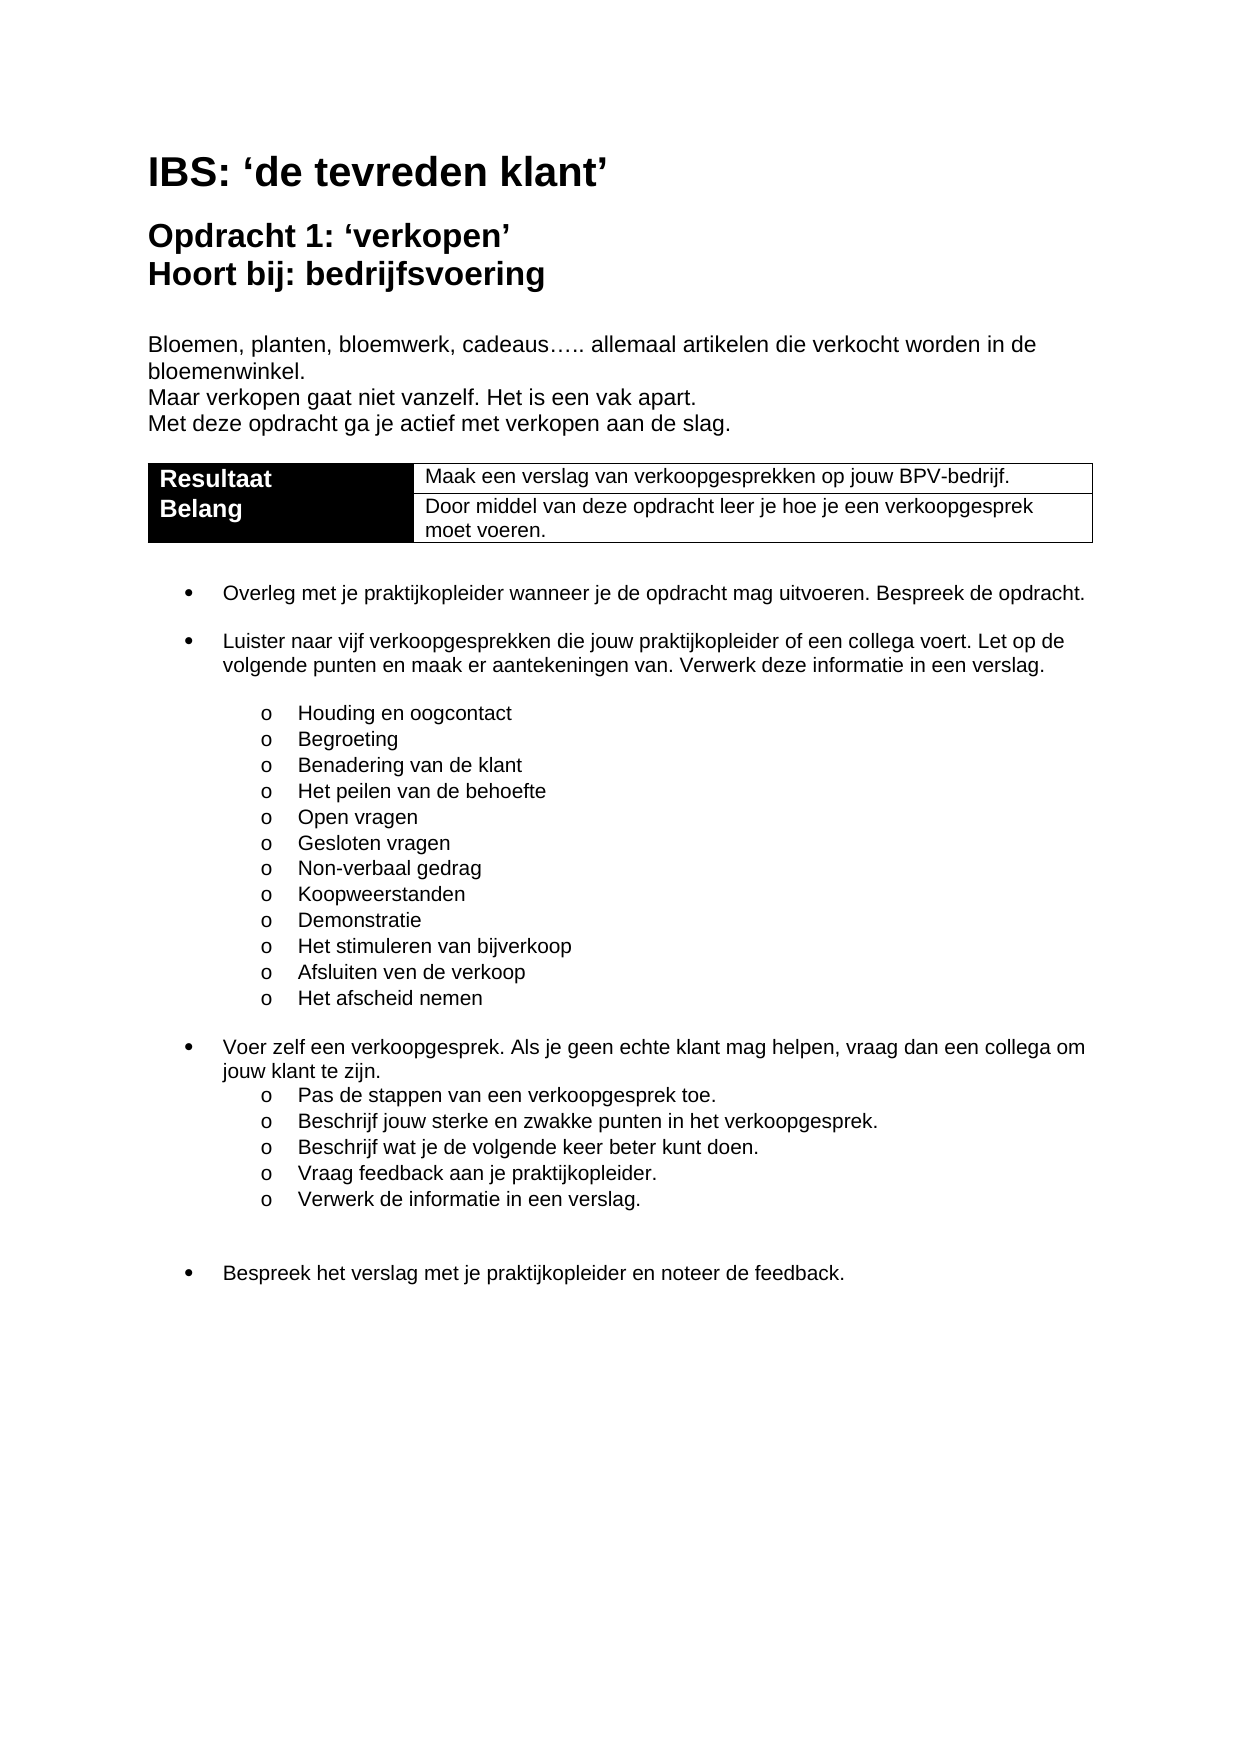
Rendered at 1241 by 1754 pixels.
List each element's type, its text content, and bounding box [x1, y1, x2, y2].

list Bespreek het verslag met je praktijkopleider en noteer de feedback. [185, 1260, 1093, 1284]
list Overleg met je praktijkopleider wanneer je de opdracht mag uitvoeren. Bespreek de opdracht. [185, 581, 1093, 605]
table_header Maak een verslag van verkoopgesprekken op jouw BPV-bedrijf. [414, 464, 1092, 493]
list Gesloten vragen [260, 830, 1093, 856]
list Open vragen [260, 804, 1093, 830]
list Het peilen van de behoefte [260, 779, 1093, 804]
list Demonstratie [260, 908, 1093, 934]
table_header Resultaat [149, 464, 413, 493]
list Beschrijf jouw sterke en zwakke punten in het verkoopgesprek. [260, 1109, 1093, 1135]
list Het stimuleren van bijverkoop [260, 934, 1093, 959]
text Met deze opdracht ga je actief met verkopen aan de slag. [148, 410, 1093, 437]
text Bloemen, planten, bloemwerk, cadeaus….. allemaal artikelen die verkocht worden in de bloemenwinkel. [148, 331, 1093, 384]
list Non-verbaal gedrag [260, 856, 1093, 882]
list Afsluiten ven de verkoop [260, 959, 1093, 985]
list Benadering van de klant [260, 753, 1093, 779]
list Houding en oogcontact [260, 701, 1093, 727]
text Opdracht 1: ‘verkopen’ [148, 216, 1093, 254]
list Luister naar vijf verkoopgesprekken die jouw praktijkopleider of een collega voert. Let op de volgende punten en maak er aantekeningen van. Verwerk deze informatie in een verslag. [185, 629, 1093, 677]
table_cell Belang [149, 494, 413, 542]
list Pas de stappen van een verkoopgesprek toe. [260, 1083, 1093, 1109]
text Hoort bij: bedrijfsvoering [148, 254, 1093, 293]
list Koopweerstanden [260, 882, 1093, 908]
list Verwerk de informatie in een verslag. [260, 1187, 1093, 1212]
list Het afscheid nemen [260, 985, 1093, 1011]
list Beschrijf wat je de volgende keer beter kunt doen. [260, 1135, 1093, 1161]
list Vraag feedback aan je praktijkopleider. [260, 1161, 1093, 1187]
text Maar verkopen gaat niet vanzelf. Het is een vak apart. [148, 384, 1093, 410]
table_cell Door middel van deze opdracht leer je hoe je een verkoopgesprek moet voeren. [414, 494, 1092, 542]
list Begroeting [260, 727, 1093, 753]
list Voer zelf een verkoopgesprek. Als je geen echte klant mag helpen, vraag dan een collega om jouw klant te zijn. [185, 1035, 1093, 1083]
text IBS: ‘de tevreden klant’ [148, 148, 1093, 196]
